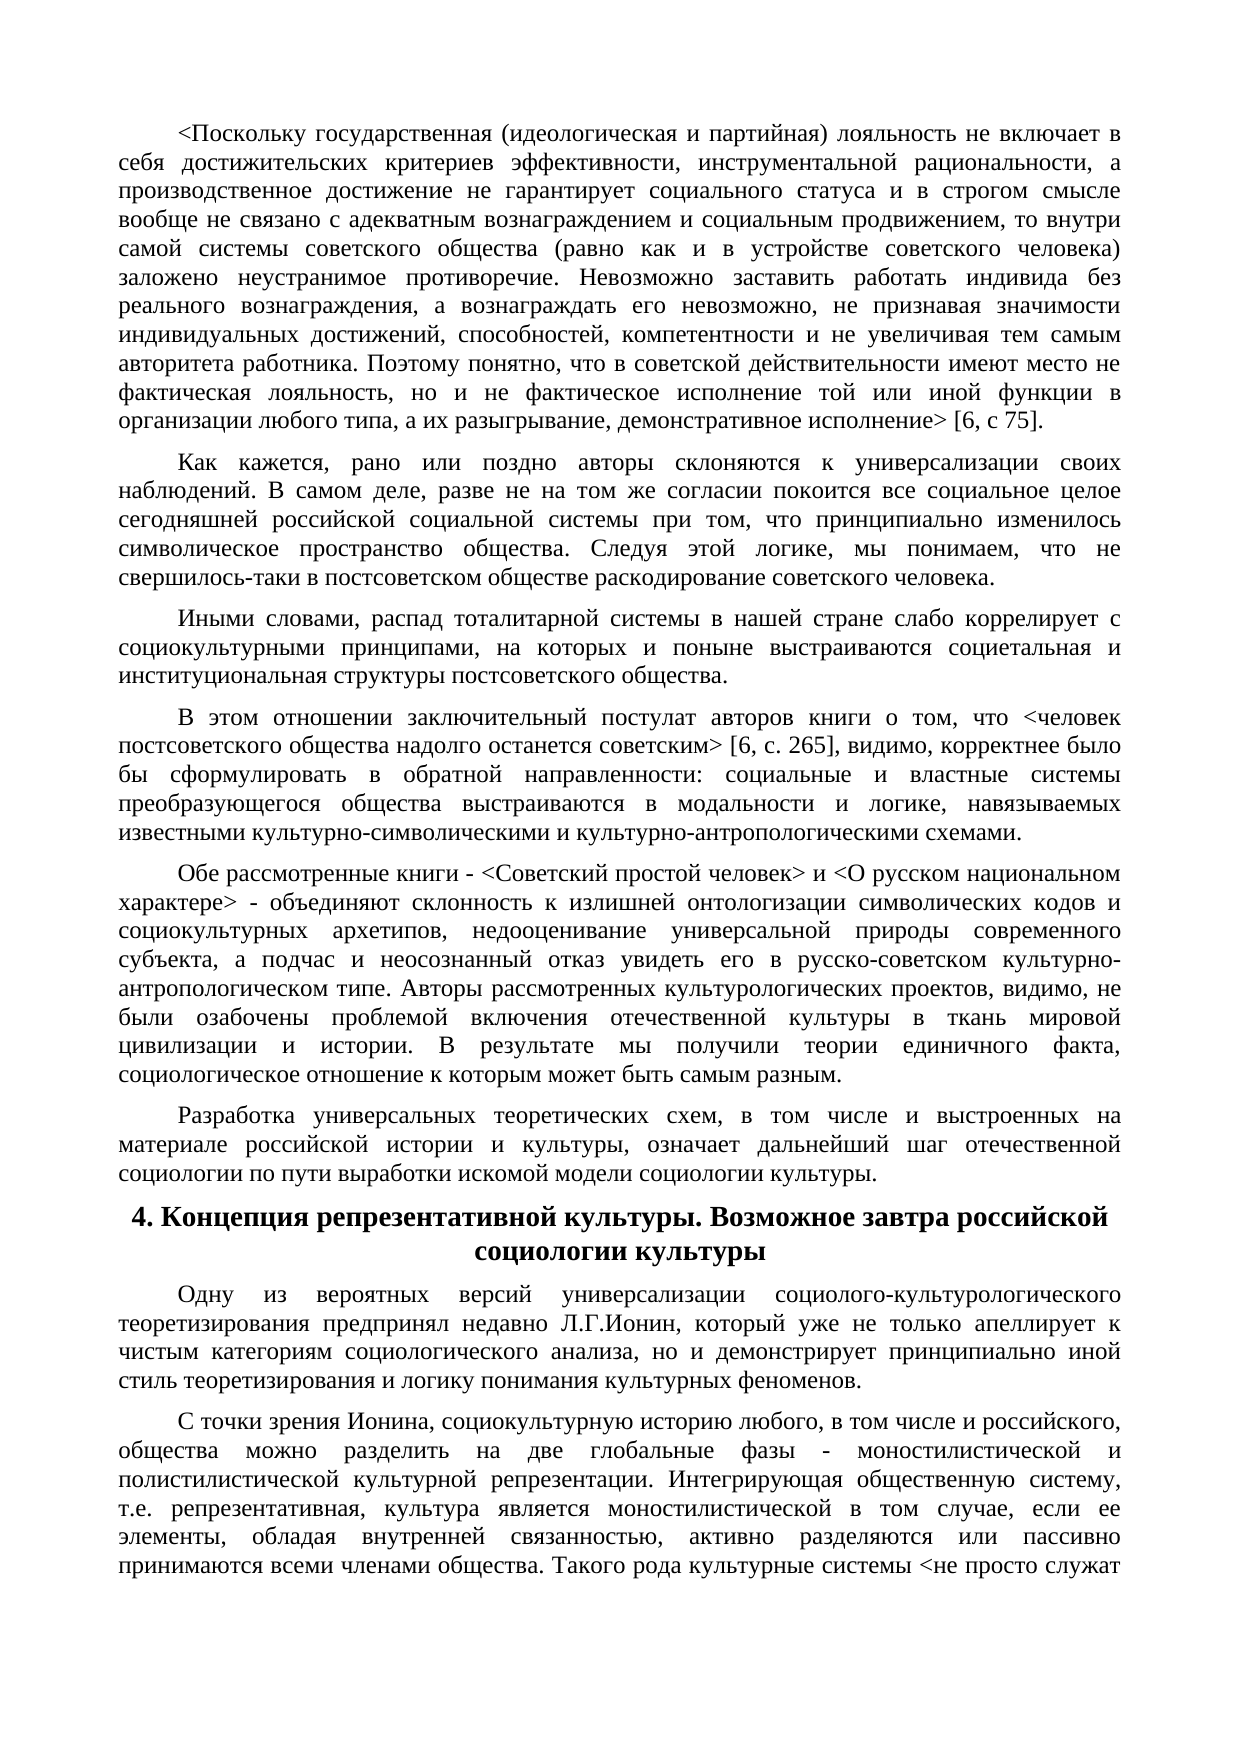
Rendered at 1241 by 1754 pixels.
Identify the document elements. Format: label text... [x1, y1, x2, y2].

text Иными словами, распад тоталитарной системы в нашей стране слабо коррелирует с социокультурными принципами, на которых и поныне выстраиваются социетальная и институциональная структуры постсоветского общества. [118, 603, 1122, 689]
text В этом отношении заключительный постулат авторов книги о том, что <человек постсоветского общества надолго останется советским> [6, с. 265], видимо, корректнее было бы сформулировать в обратной направленности: социальные и властные системы преобразующегося общества выстраиваются в модальности и логике, навязываемых известными культурно-символическими и культурно-антропологическими схемами. [118, 702, 1122, 846]
text <Поскольку государственная (идеологическая и партийная) лояльность не включает в себя достижительских критериев эффективности, инструментальной рациональности, а производственное достижение не гарантирует социального статуса и в строгом смысле вообще не связано с адекватным вознаграждением и социальным продвижением, то внутри самой системы советского общества (равно как и в устройстве советского человека) заложено неустранимое противоречие. Невозможно заставить работать индивида без реального вознаграждения, а вознаграждать его невозможно, не признавая значимости индивидуальных достижений, способностей, компетентности и не увеличивая тем самым авторитета работника. Поэтому понятно, что в советской действительности имеют место не фактическая лояльность, но и не фактическое исполнение той или иной функции в организации любого типа, а их разыгрывание, демонстративное исполнение> [6, с 75]. [118, 118, 1122, 434]
text Обе рассмотренные книги - <Советский простой человек> и <О русском национальном характере> - объединяют склонность к излишней онтологизации символических кодов и социокультурных архетипов, недооценивание универсальной природы современного субъекта, а подчас и неосознанный отказ увидеть его в русско-советском культурно-антропологическом типе. Авторы рассмотренных культурологических проектов, видимо, не были озабочены проблемой включения отечественной культуры в ткань мировой цивилизации и истории. В результате мы получили теории единичного факта, социологическое отношение к которым может быть самым разным. [118, 858, 1122, 1088]
text Как кажется, рано или поздно авторы склоняются к универсализации своих наблюдений. В самом деле, разве не на том же согласии покоится все социальное целое сегодняшней российской социальной системы при том, что принципиально изменилось символическое пространство общества. Следуя этой логике, мы понимаем, что не свершилось-таки в постсоветском обществе раскодирование советского человека. [118, 447, 1122, 591]
text Разработка универсальных теоретических схем, в том числе и выстроенных на материале российской истории и культуры, означает дальнейший шаг отечественной социологии по пути выработки искомой модели социологии культуры. [118, 1101, 1122, 1187]
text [118, 1406, 1122, 1579]
text Одну из вероятных версий универсализации социолого-культурологического теоретизирования предпринял недавно Л.Г.Ионин, который уже не только апеллирует к чистым категориям социологического анализа, но и демонстрирует принципиально иной стиль теоретизирования и логику понимания культурных феноменов. [118, 1279, 1122, 1394]
text 4. Концепция репрезентативной культуры. Возможное завтра российской социологии культуры [118, 1199, 1122, 1266]
